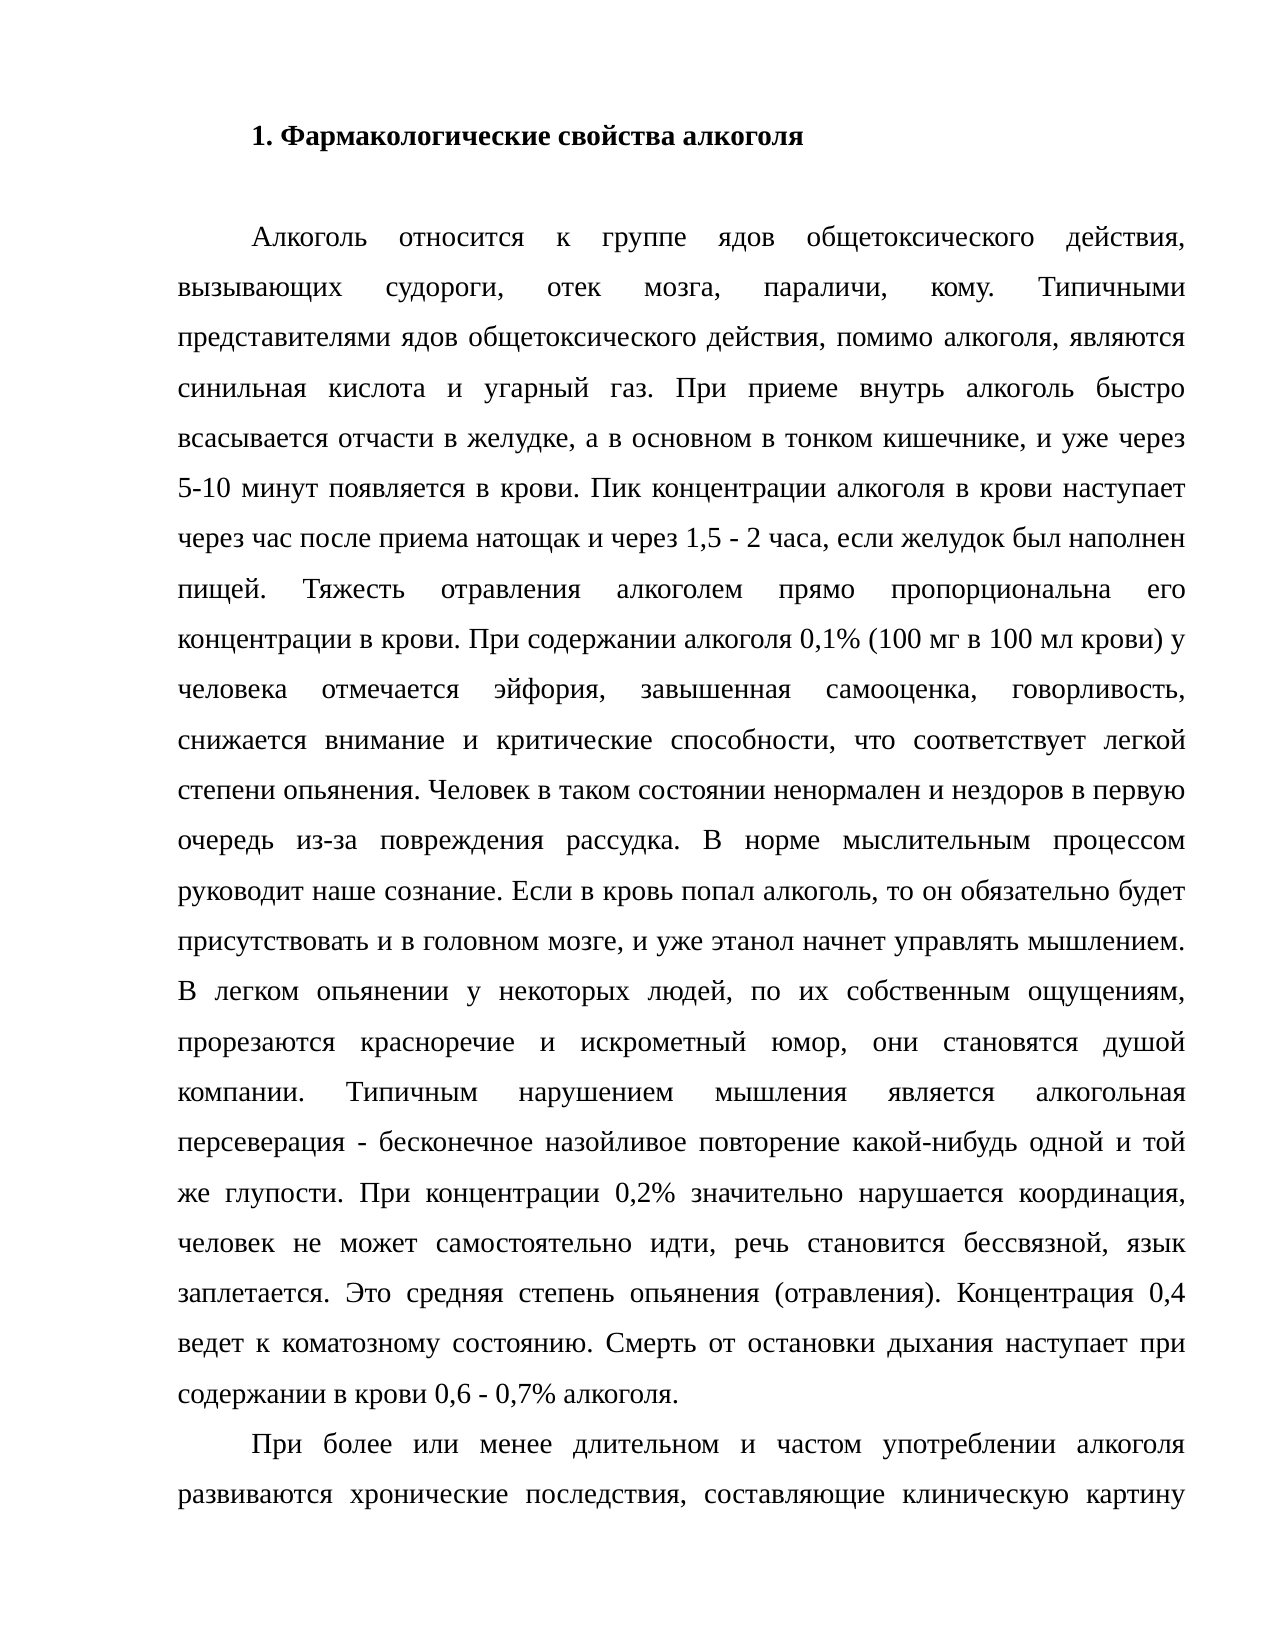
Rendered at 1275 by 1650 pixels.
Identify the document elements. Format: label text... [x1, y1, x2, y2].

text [177, 1426, 1186, 1510]
text Алкоголь относится к группе ядов общетоксического действия, вызывающих судороги, отек мозга, параличи, кому. Типичными представителями ядов общетоксического действия, помимо алкоголя, являются синильная кислота и угарный газ. При приеме внутрь алкоголь быстро всасывается отчасти в желудке, а в основном в тонком кишечнике, и уже через 5-10 минут появляется в крови. Пик концентрации алкоголя в крови наступает через час после приема натощак и через 1,5 - 2 часа, если желудок был наполнен пищей. Тяжесть отравления алкоголем прямо пропорциональна его концентрации в крови. При содержании алкоголя 0,1% (100 мг в 100 мл крови) у человека отмечается эйфория, завышенная самооценка, говорливость, снижается внимание и критические способности, что соответствует легкой степени опьянения. Человек в таком состоянии ненормален и нездоров в первую очередь из-за повреждения рассудка. В норме мыслительным процессом руководит наше сознание. Если в кровь попал алкоголь, то он обязательно будет присутствовать и в головном мозге, и уже этанол начнет управлять мышлением. В легком опьянении у некоторых людей, по их собственным ощущениям, прорезаются красноречие и искрометный юмор, они становятся душой компании. Типичным нарушением мышления является алкогольная персеверация - бесконечное назойливое повторение какой-нибудь одной и той же глупости. При концентрации 0,2% значительно нарушается координация, человек не может самостоятельно идти, речь становится бессвязной, язык заплетается. Это средняя степень опьянения (отравления). Концентрация 0,4 ведет к коматозному состоянию. Смерть от остановки дыхания наступает при содержании в крови 0,6 - 0,7% алкоголя. [177, 219, 1186, 1409]
text 1. Фармакологические свойства алкоголя [177, 118, 1186, 152]
